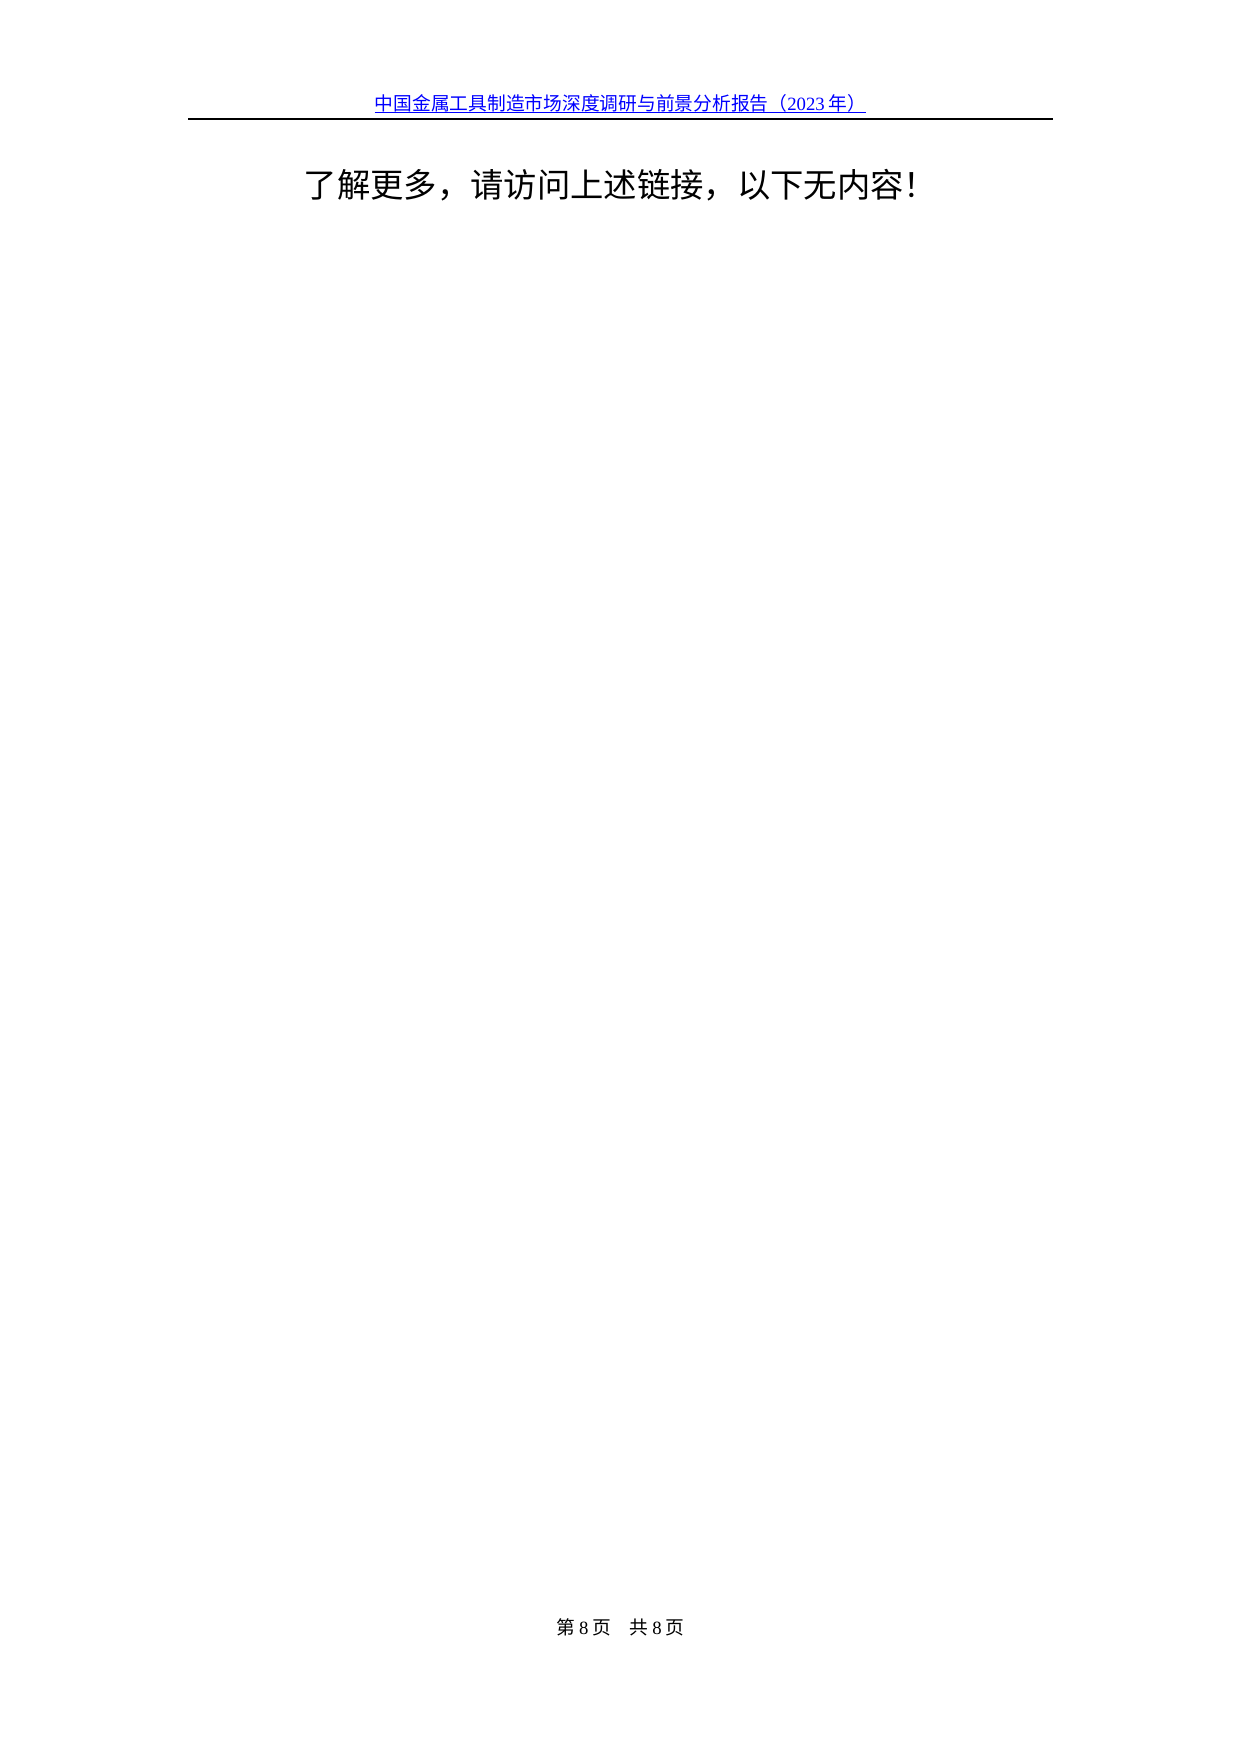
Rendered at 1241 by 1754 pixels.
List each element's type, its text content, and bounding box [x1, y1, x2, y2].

title 了解更多，请访问上述链接，以下无内容！ [187, 150, 1053, 215]
